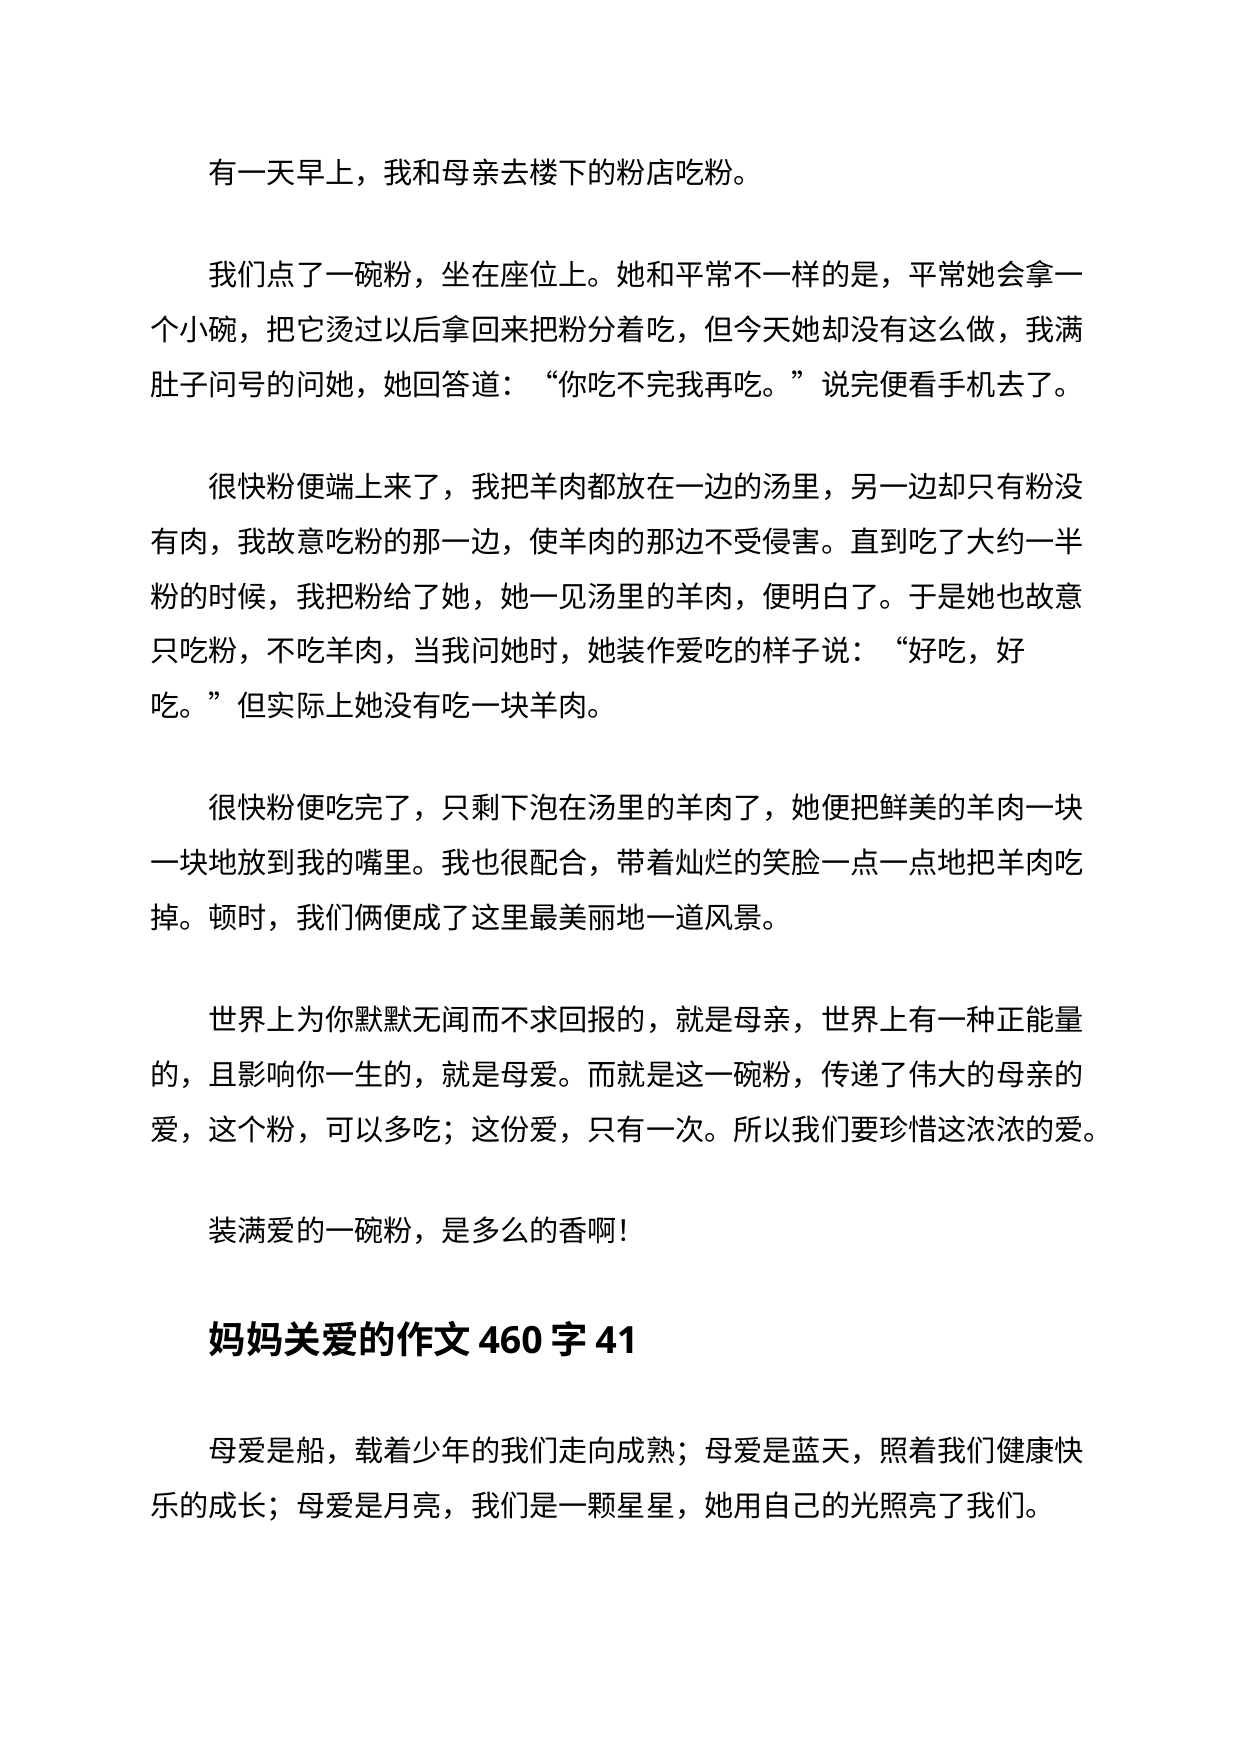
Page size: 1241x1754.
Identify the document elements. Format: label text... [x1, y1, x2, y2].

text 很快粉便吃完了，只剩下泡在汤里的羊肉了，她便把鲜美的羊肉一块一块地放到我的嘴里。我也很配合，带着灿烂的笑脸一点一点地把羊肉吃掉。顿时，我们俩便成了这里最美丽地一道风景。 [150, 785, 1090, 937]
text 母爱是船，载着少年的我们走向成熟；母爱是蓝天，照着我们健康快乐的成长；母爱是月亮，我们是一颗星星，她用自己的光照亮了我们。 [150, 1427, 1090, 1524]
text 世界上为你默默无闻而不求回报的，就是母亲，世界上有一种正能量的，且影响你一生的，就是母爱。而就是这一碗粉，传递了伟大的母亲的爱，这个粉，可以多吃；这份爱，只有一次。所以我们要珍惜这浓浓的爱。 [150, 996, 1090, 1148]
text 装满爱的一碗粉，是多么的香啊！ [150, 1208, 1090, 1250]
text 妈妈关爱的作文460字41 [150, 1309, 1090, 1364]
text 我们点了一碗粉，坐在座位上。她和平常不一样的是，平常她会拿一个小碗，把它烫过以后拿回来把粉分着吃，但今天她却没有这么做，我满肚子问号的问她，她回答道：“你吃不完我再吃。”说完便看手机去了。 [150, 252, 1090, 404]
text 有一天早上，我和母亲去楼下的粉店吃粉。 [150, 150, 1090, 192]
text 很快粉便端上来了，我把羊肉都放在一边的汤里，另一边却只有粉没有肉，我故意吃粉的那一边，使羊肉的那边不受侵害。直到吃了大约一半粉的时候，我把粉给了她，她一见汤里的羊肉，便明白了。于是她也故意只吃粉，不吃羊肉，当我问她时，她装作爱吃的样子说：“好吃，好吃。”但实际上她没有吃一块羊肉。 [150, 463, 1090, 725]
